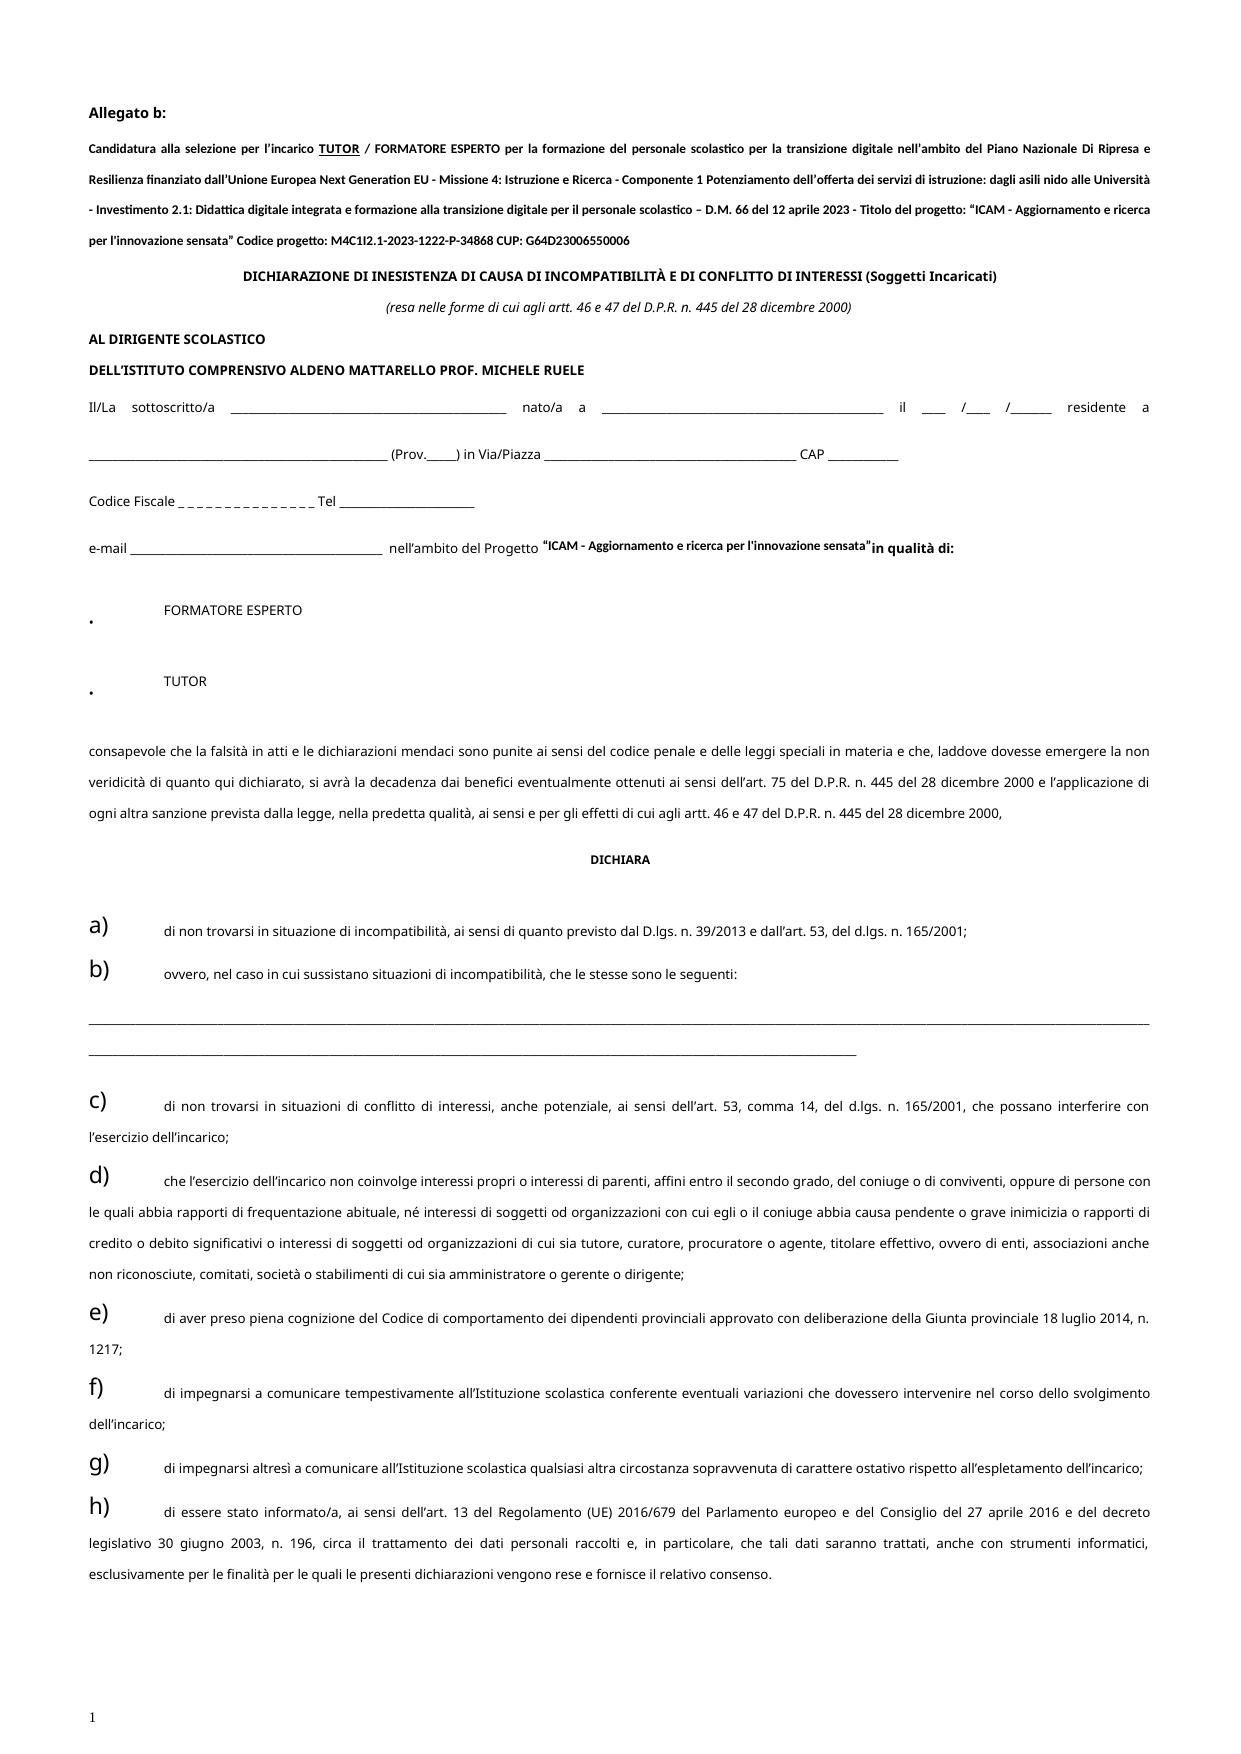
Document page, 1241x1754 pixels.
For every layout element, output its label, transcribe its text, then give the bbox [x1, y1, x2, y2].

list di non trovarsi in situazione di incompatibilità, ai sensi di quanto previsto dal D.lgs. n. 39/2013 e dall’art. 53, del d.lgs. n. 165/2001; [88, 909, 1152, 940]
text AL DIRIGENTE SCOLASTICO [88, 317, 1152, 348]
list ovvero, nel caso in cui sussistano situazioni di incompatibilità, che le stesse sono le seguenti: [88, 953, 1152, 984]
list di aver preso piena cognizione del Codice di comportamento dei dipendenti provinciali approvato con deliberazione della Giunta provinciale 18 luglio 2014, n. 1217; [88, 1296, 1152, 1359]
text DELL’ISTITUTO COMPRENSIVO ALDENO MATTARELLO PROF. MICHELE RUELE [88, 348, 1152, 379]
list di impegnarsi altresì a comunicare all’Istituzione scolastica qualsiasi altra circostanza sopravvenuta di carattere ostativo rispetto all’espletamento dell’incarico; [88, 1446, 1152, 1478]
text e-mail ___________________________________________ nell’ambito del Progetto “ICAM - Aggiornamento e ricerca per l'innovazione sensata”in qualità di: [88, 526, 1152, 557]
text (resa nelle forme di cui agli artt. 46 e 47 del D.P.R. n. 445 del 28 dicembre 2000) [88, 286, 1152, 317]
text ________________________________________________________________________________________________________________________________________________________________________________________________________________________________________________________________________________________________________________________ [88, 996, 1152, 1059]
list di non trovarsi in situazioni di conflitto di interessi, anche potenziale, ai sensi dell’art. 53, comma 14, del d.lgs. n. 165/2001, che possano interferire con l’esercizio dell’incarico; [88, 1084, 1152, 1146]
text • FORMATORE ESPERTO [88, 588, 1152, 635]
list di essere stato informato/a, ai sensi dell’art. 13 del Regolamento (UE) 2016/679 del Parlamento europeo e del Consiglio del 27 aprile 2016 e del decreto legislativo 30 giugno 2003, n. 196, circa il trattamento dei dati personali raccolti e, in particolare, che tali dati saranno trattati, anche con strumenti informatici, esclusivamente per le finalità per le quali le presenti dichiarazioni vengono rese e fornisce il relativo consenso. [88, 1490, 1152, 1584]
text Il/La sottoscritto/a _______________________________________________ nato/a a ________________________________________________ il ____ /____ /_______ residente a ___________________________________________________ (Prov._____) in Via/Piazza ___________________________________________ CAP ____________ [88, 385, 1152, 463]
text DICHIARAZIONE DI INESISTENZA DI CAUSA DI INCOMPATIBILITÀ E DI CONFLITTO DI INTERESSI (Soggetti Incaricati) [88, 254, 1152, 286]
text DICHIARA [88, 840, 1152, 868]
list di impegnarsi a comunicare tempestivamente all’Istituzione scolastica conferente eventuali variazioni che dovessero intervenire nel corso dello svolgimento dell’incarico; [88, 1371, 1152, 1434]
text Candidatura alla selezione per l’incarico TUTOR / FORMATORE ESPERTO per la formazione del personale scolastico per la transizione digitale nell’ambito del Piano Nazionale Di Ripresa e Resilienza finanziato dall’Unione Europea Next Generation EU - Missione 4: Istruzione e Ricerca - Componente 1 Potenziamento dell’offerta dei servizi di istruzione: dagli asili nido alle Università - Investimento 2.1: Didattica digitale integrata e formazione alla transizione digitale per il personale scolastico – D.M. 66 del 12 aprile 2023 - Titolo del progetto: “ICAM - Aggiornamento e ricerca per l'innovazione sensata” Codice progetto: M4C1I2.1-2023-1222-P-34868 CUP: G64D23006550006 [88, 129, 1152, 248]
text • TUTOR [88, 659, 1152, 706]
text Allegato b: [88, 89, 1177, 123]
text Codice Fiscale _ _ _ _ _ _ _ _ _ _ _ _ _ _ _ Tel _______________________ [88, 479, 1152, 510]
list che l’esercizio dell’incarico non coinvolge interessi propri o interessi di parenti, affini entro il secondo grado, del coniuge o di conviventi, oppure di persone con le quali abbia rapporti di frequentazione abituale, né interessi di soggetti od organizzazioni con cui egli o il coniuge abbia causa pendente o grave inimicizia o rapporti di credito o debito significativi o interessi di soggetti od organizzazioni di cui sia tutore, curatore, procuratore o agente, titolare effettivo, ovvero di enti, associazioni anche non riconosciute, comitati, società o stabilimenti di cui sia amministratore o gerente o dirigente; [88, 1159, 1152, 1284]
text consapevole che la falsità in atti e le dichiarazioni mendaci sono punite ai sensi del codice penale e delle leggi speciali in materia e che, laddove dovesse emergere la non veridicità di quanto qui dichiarato, si avrà la decadenza dai benefici eventualmente ottenuti ai sensi dell’art. 75 del D.P.R. n. 445 del 28 dicembre 2000 e l’applicazione di ogni altra sanzione prevista dalla legge, nella predetta qualità, ai sensi e per gli effetti di cui agli artt. 46 e 47 del D.P.R. n. 445 del 28 dicembre 2000, [88, 729, 1152, 823]
